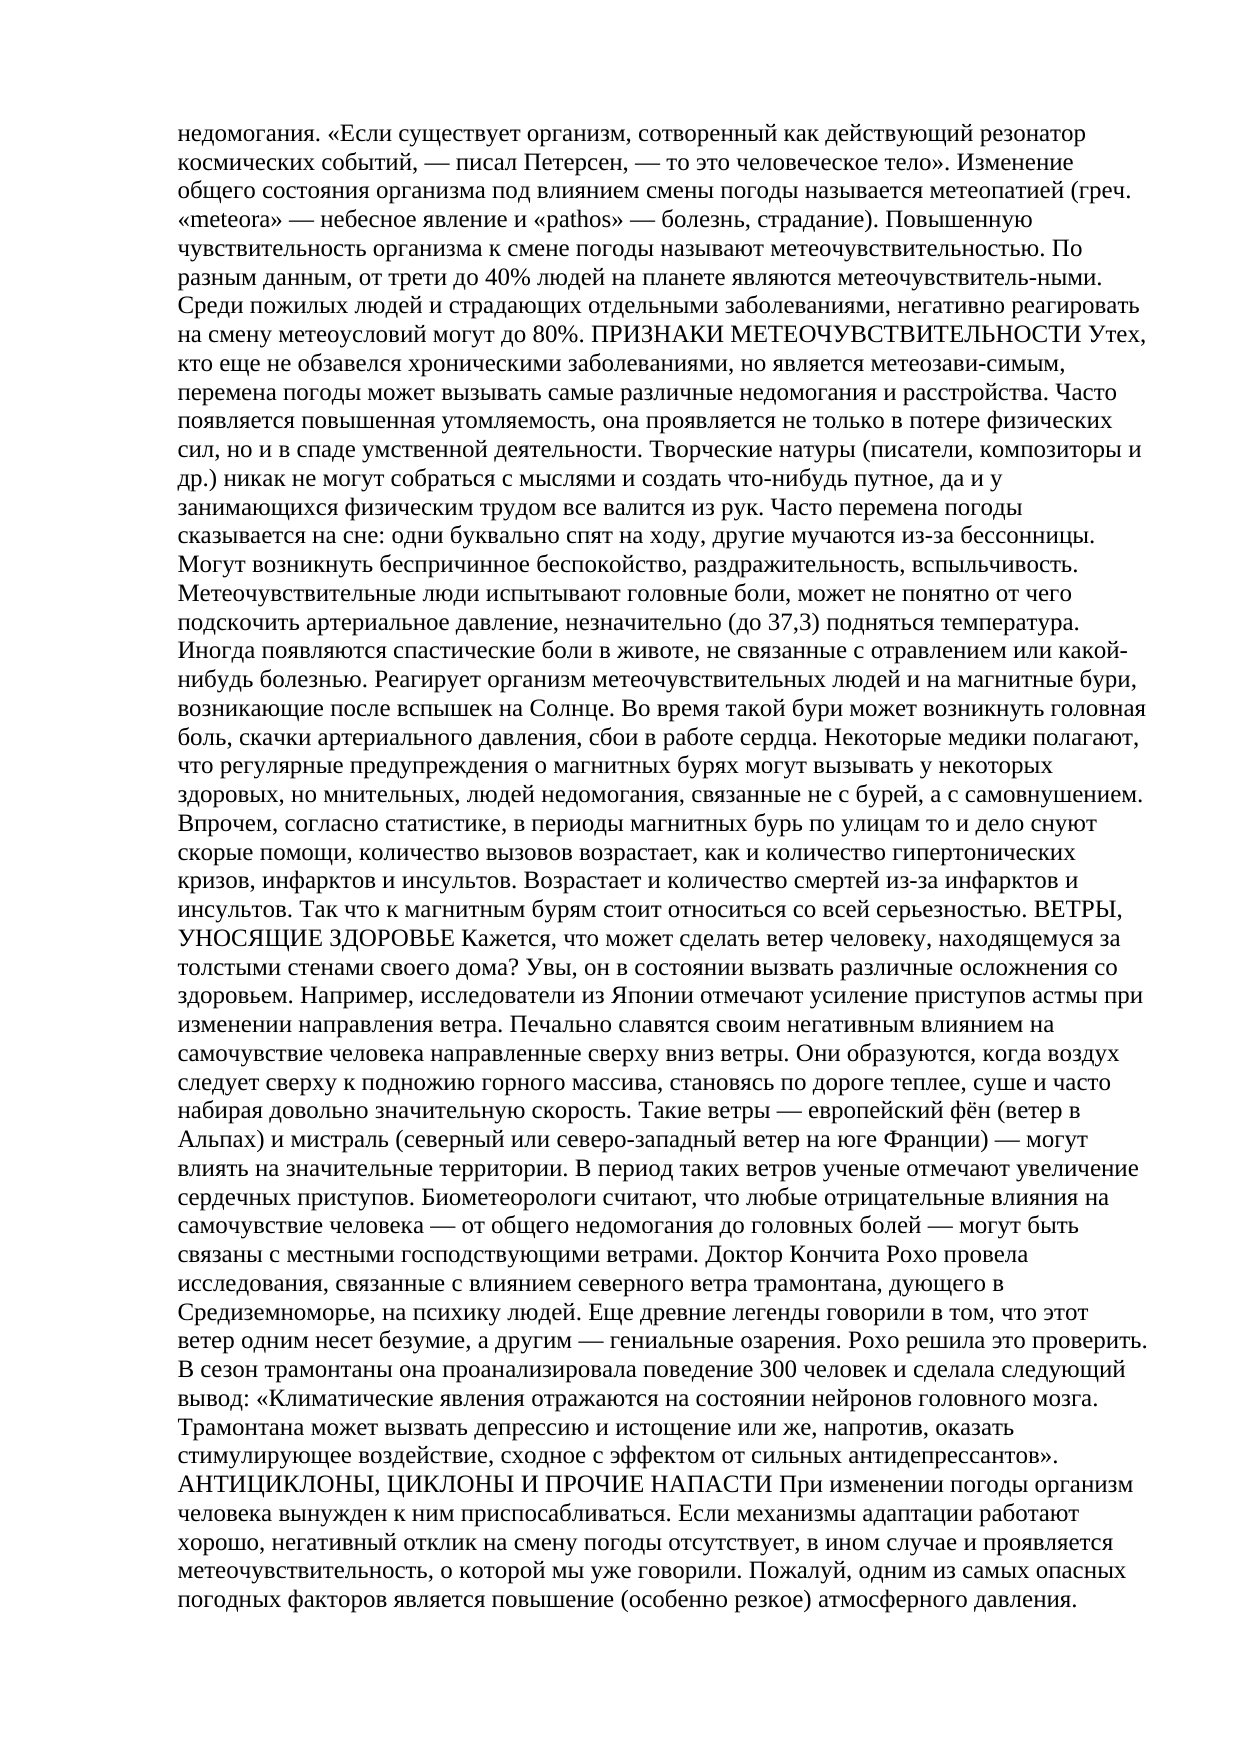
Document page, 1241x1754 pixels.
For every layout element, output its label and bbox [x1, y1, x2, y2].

text [177, 118, 1152, 1613]
